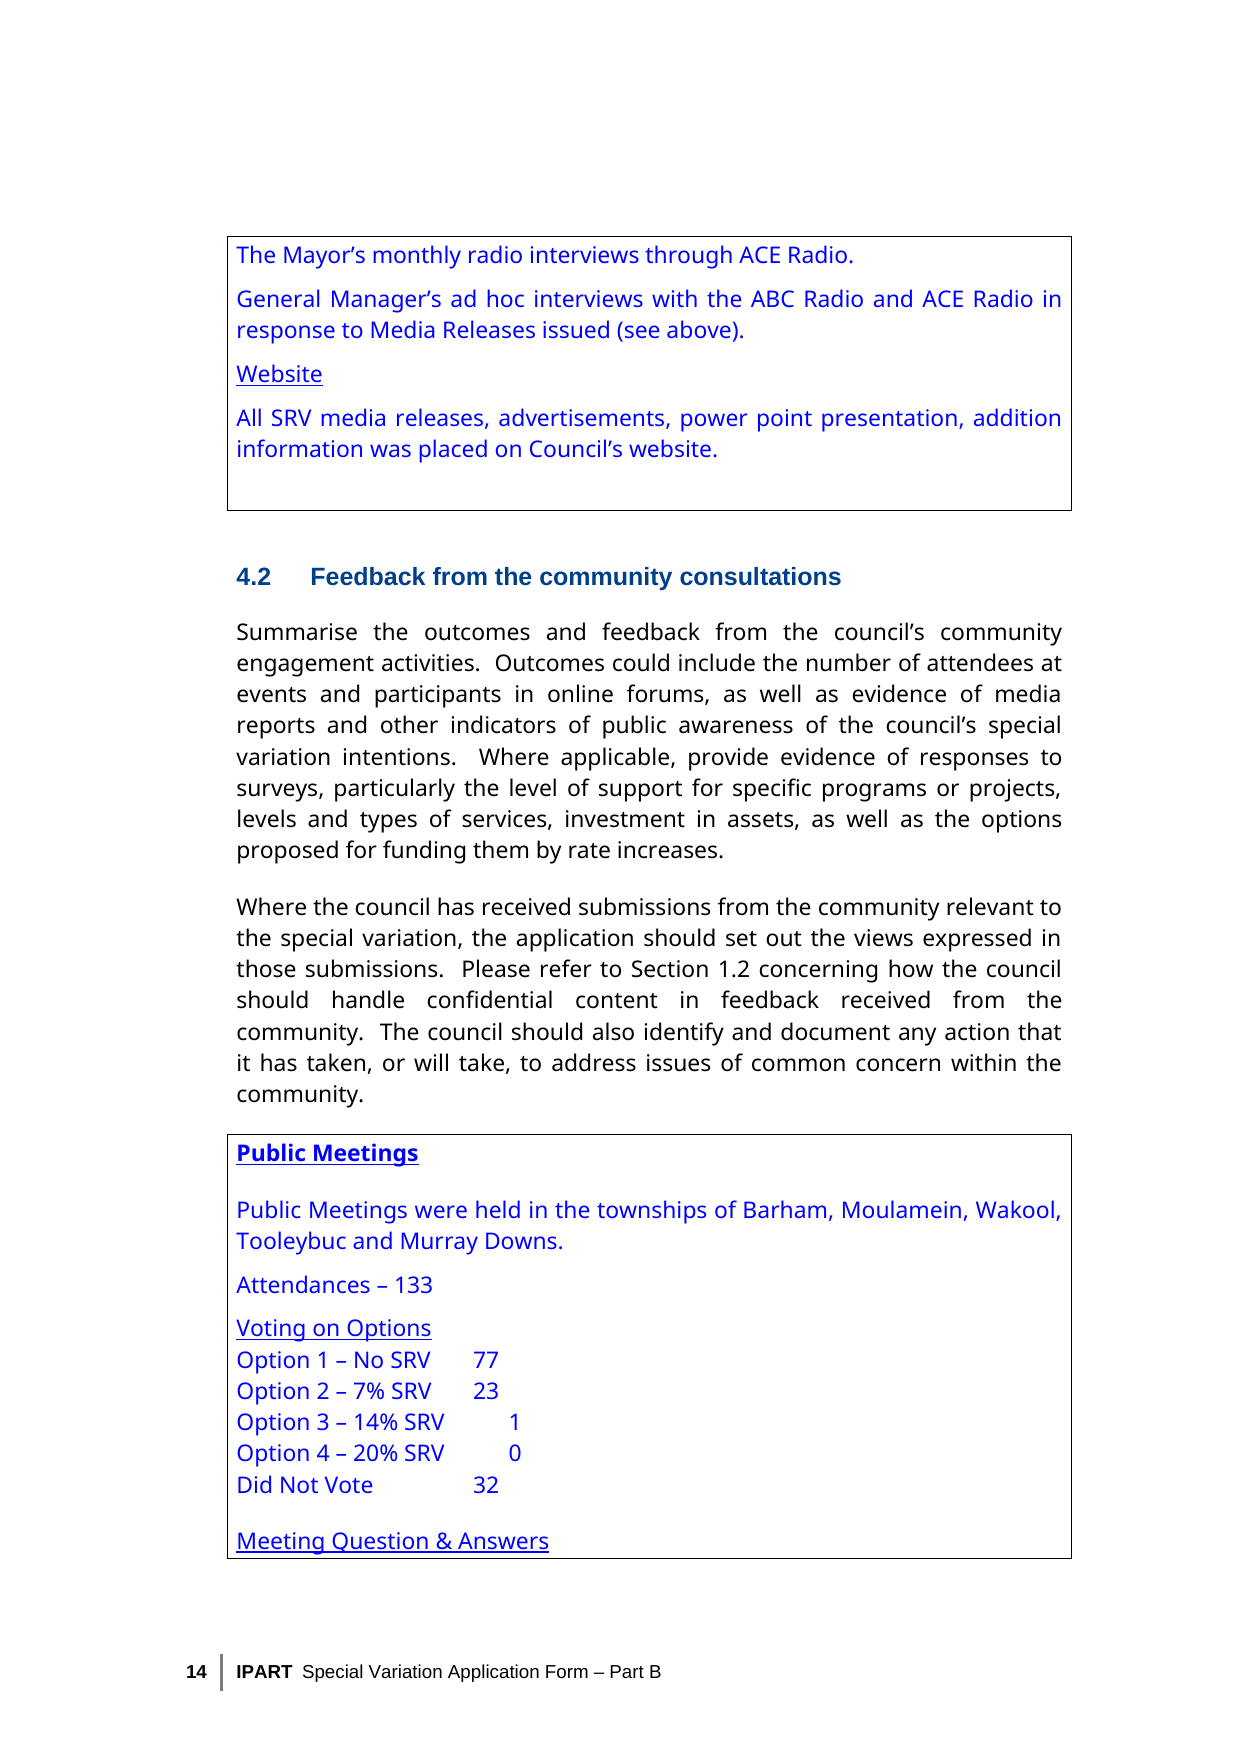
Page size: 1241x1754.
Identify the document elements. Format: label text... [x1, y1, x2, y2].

text Public Meetings were held in the townships of Barham, Moulamein, Wakool, Tooleybuc and Murray Downs. [228, 1190, 1071, 1256]
text Public Meetings [228, 1135, 1071, 1168]
text All SRV media releases, advertisements, power point presentation, addition information was placed on Council’s website. [228, 399, 1071, 464]
text General Manager’s ad hoc interviews with the ABC Radio and ACE Radio in response to Media Releases issued (see above). [228, 280, 1071, 346]
text Did Not Vote 32 [236, 1468, 1063, 1500]
text Where the council has received submissions from the community relevant to the special variation, the application should set out the views expressed in those submissions. Please refer to Section 1.2 concerning how the council should handle confidential content in feedback received from the community. The council should also identify and document any action that it has taken, or will take, to address issues of common concern within the community. [236, 890, 1063, 1109]
text Summarise the outcomes and feedback from the council’s community engagement activities. Outcomes could include the number of attendees at events and participants in online forums, as well as evidence of media reports and other indicators of public awareness of the council’s special variation intentions. Where applicable, provide evidence of responses to surveys, particularly the level of support for specific programs or projects, levels and types of services, investment in assets, as well as the options proposed for funding them by rate increases. [236, 615, 1063, 865]
text Option 4 – 20% SRV 0 [236, 1437, 1063, 1468]
text Meeting Question & Answers [228, 1522, 1071, 1558]
text Option 2 – 7% SRV 23 [236, 1375, 1063, 1406]
text Attendances – 133 [228, 1265, 1071, 1300]
text Website [228, 355, 1071, 389]
subtitle Feedback from the community consultations [236, 561, 1063, 590]
text Option 1 – No SRV 77 [236, 1343, 1063, 1375]
text The Mayor’s monthly radio interviews through ACE Radio. [228, 237, 1071, 271]
text Option 3 – 14% SRV 1 [236, 1406, 1063, 1437]
text Voting on Options [228, 1309, 1071, 1343]
